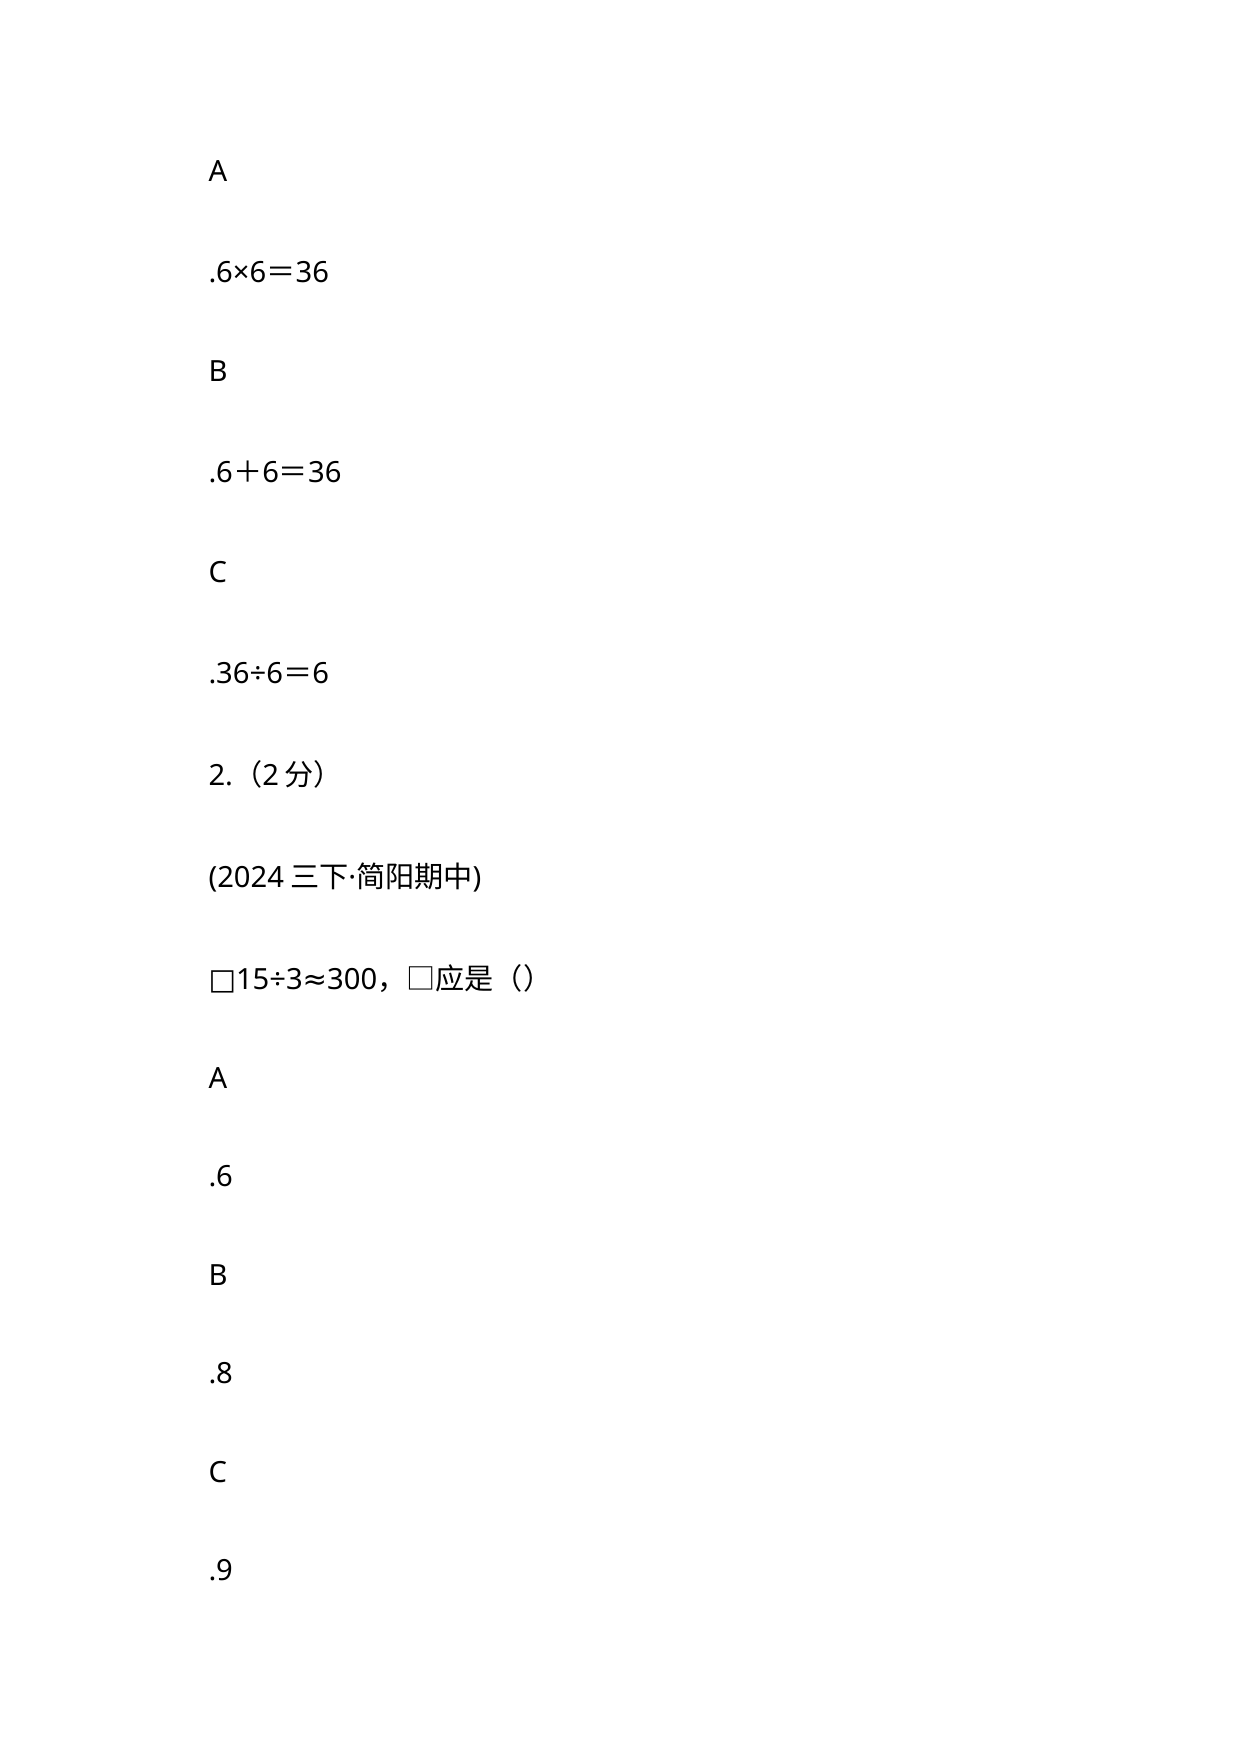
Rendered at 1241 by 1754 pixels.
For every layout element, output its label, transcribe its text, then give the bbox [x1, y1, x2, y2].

text (2024三下·简阳期中) [150, 853, 1090, 896]
text .8 [150, 1352, 1090, 1392]
text .6 [150, 1156, 1090, 1195]
text .36÷6＝6 [150, 649, 1090, 692]
text B [150, 1254, 1090, 1294]
text □15÷3≈300，□应是（） [150, 955, 1090, 998]
text A [150, 150, 1090, 190]
text .6＋6＝36 [150, 449, 1090, 491]
text .6×6＝36 [150, 248, 1090, 291]
text C [150, 1451, 1090, 1491]
text B [150, 350, 1090, 390]
text A [150, 1057, 1090, 1097]
text 2.（2分） [150, 751, 1090, 794]
text .9 [150, 1549, 1090, 1589]
text C [150, 551, 1090, 591]
